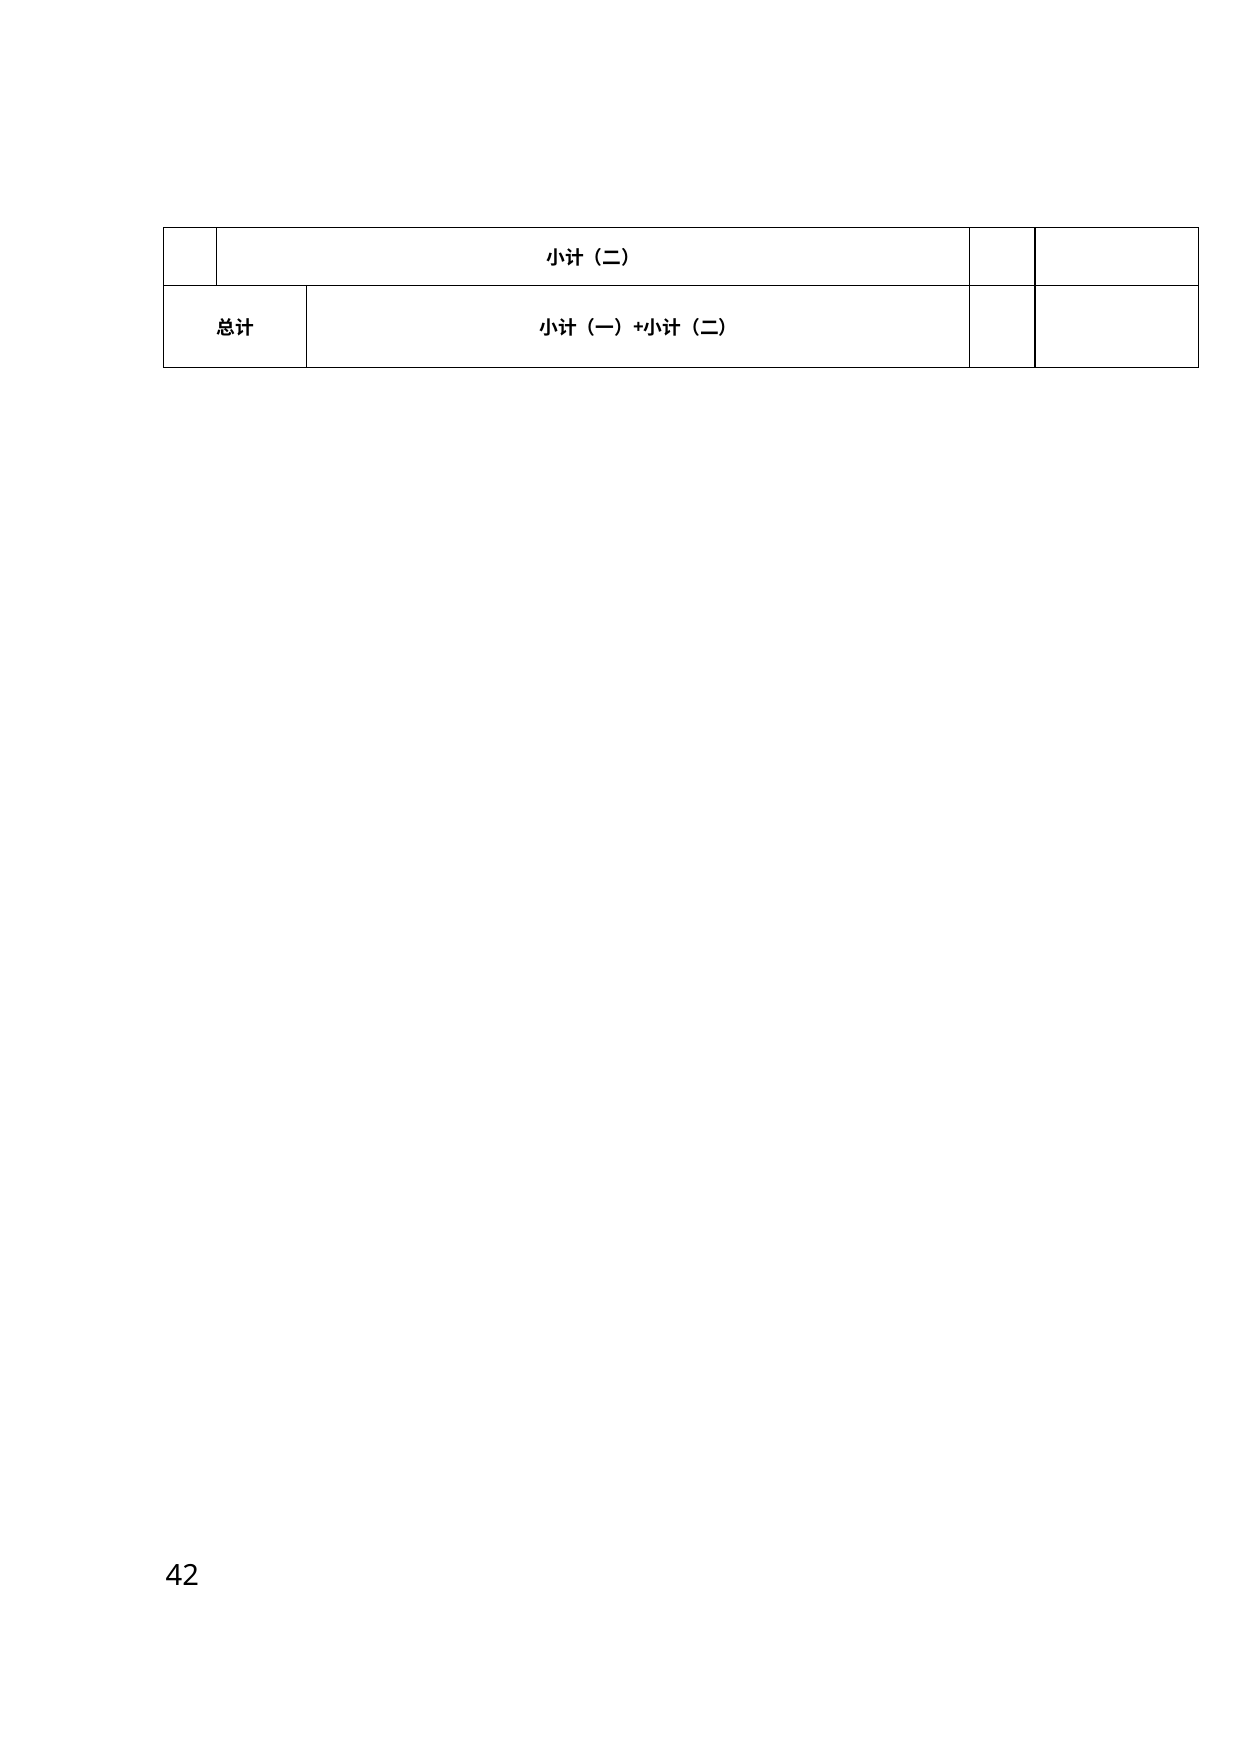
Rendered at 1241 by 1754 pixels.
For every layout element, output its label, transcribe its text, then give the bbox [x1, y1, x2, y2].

table_cell [164, 228, 216, 285]
table_cell 总计 [164, 286, 306, 367]
table_cell 小计（二） [217, 228, 969, 285]
table_cell [970, 228, 1034, 285]
table_cell 小计（一）+小计（二） [307, 286, 969, 367]
table_cell [1036, 228, 1198, 285]
table_cell [1036, 286, 1198, 367]
table_cell [970, 286, 1034, 367]
